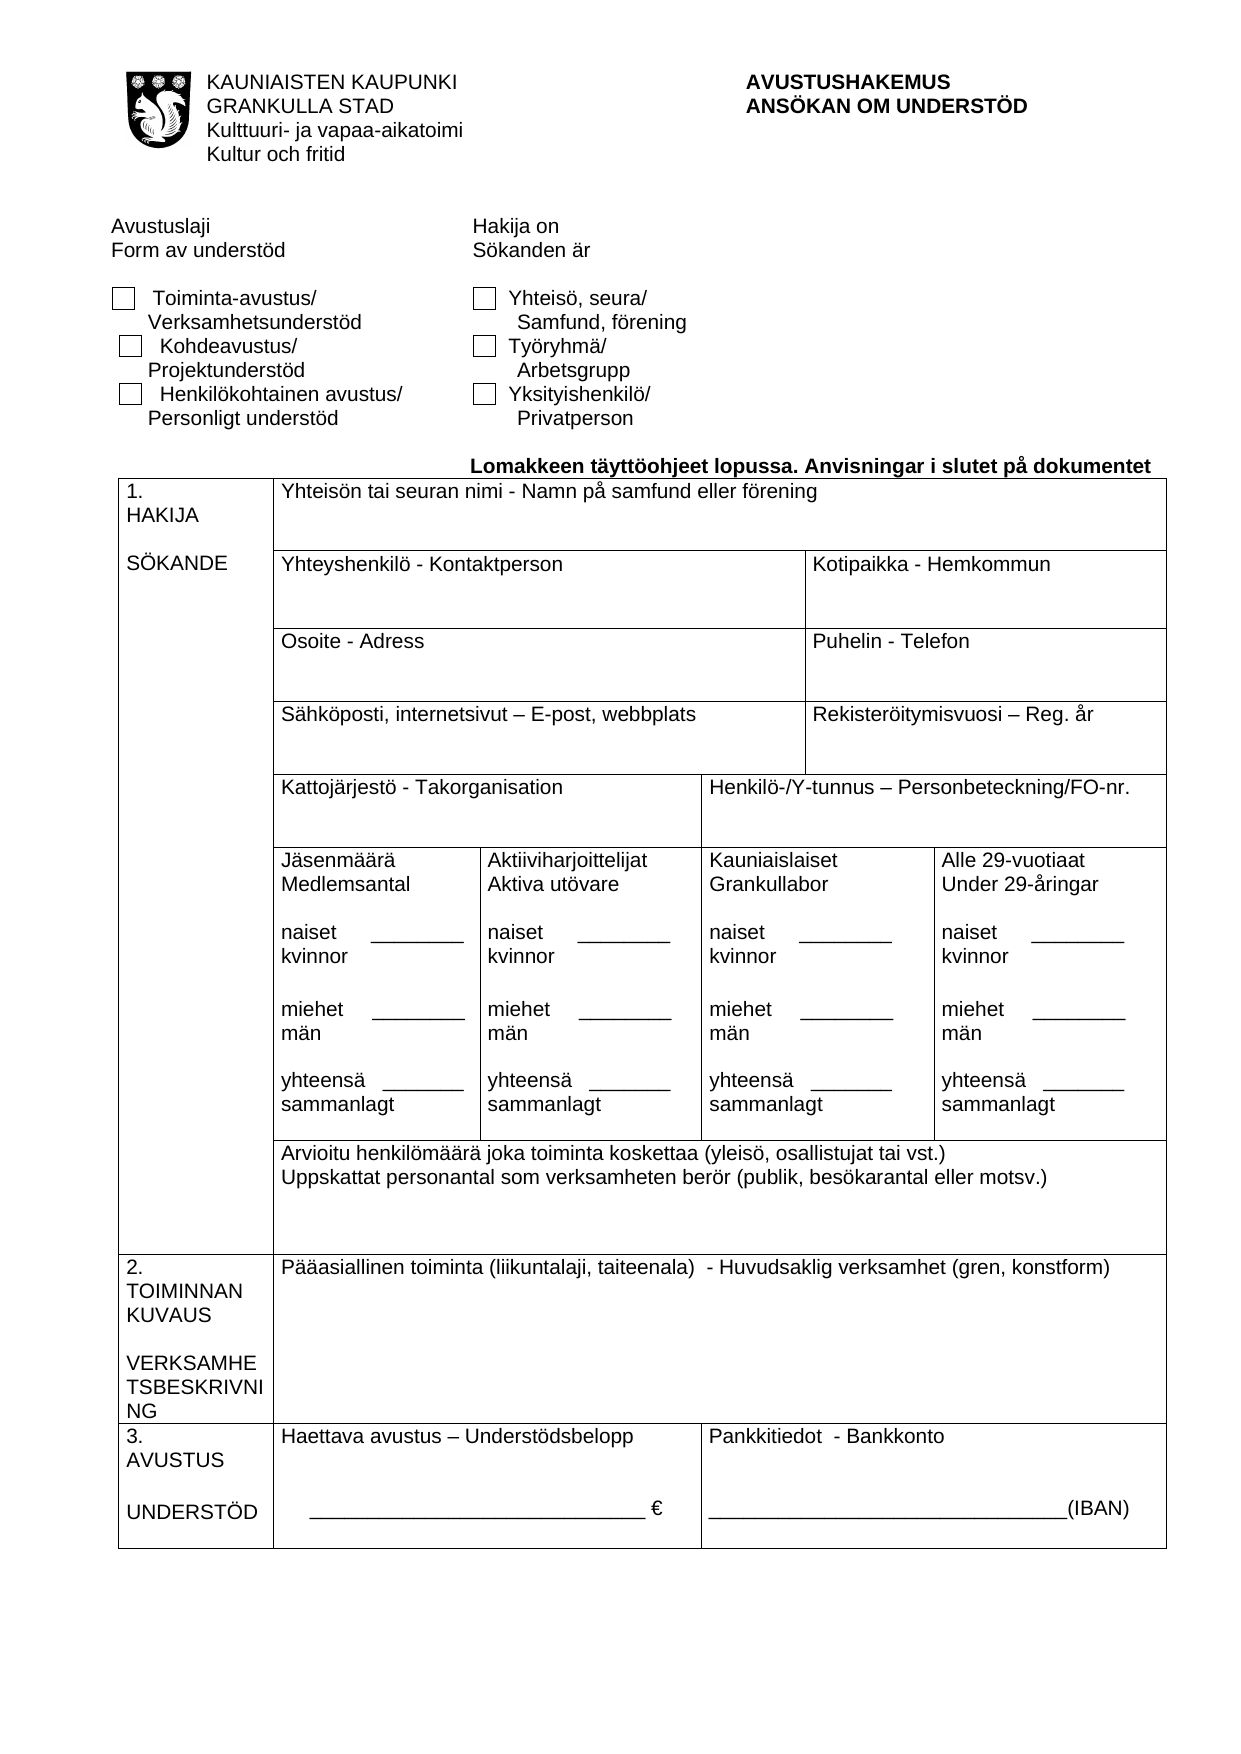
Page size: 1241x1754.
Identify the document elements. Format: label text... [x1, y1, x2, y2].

table_cell Kotipaikka - Hemkommun [806, 551, 1166, 628]
table_cell Kauniaislaiset Grankullabor naiset ________ kvinnor miehet ________ män yhteensä _______ sammanlagt [702, 848, 934, 1140]
picture [125, 70, 192, 149]
table_header [118, 70, 199, 190]
table_cell Sähköposti, internetsivut – E-post, webbplats [274, 702, 805, 774]
table_cell Henkilö-/Y-tunnus – Personbeteckning/FO-nr. [702, 775, 1166, 847]
text Henkilökohtainen avustus/ Yksityishenkilö/ [118, 382, 1152, 406]
table_cell Pankkitiedot - Bankkonto _______________________________(IBAN) [702, 1424, 1166, 1548]
table_cell Yhteyshenkilö - Kontaktperson [274, 551, 805, 628]
text Kohdeavustus/ Työryhmä/ [111, 334, 1152, 358]
table_cell Haettava avustus – Understödsbelopp _____________________________ € [274, 1424, 701, 1548]
table_cell Rekisteröitymisvuosi – Reg. år [806, 702, 1166, 774]
table_cell Alle 29-vuotiaat Under 29-åringar naiset ________ kvinnor miehet ________ män yhteensä _______ sammanlagt [935, 848, 1166, 1140]
text Lomakkeen täyttöohjeet lopussa. Anvisningar i slutet på dokumentet [118, 453, 1152, 477]
table_header 1. HAKIJA SÖKANDE [119, 479, 273, 1254]
text Avustuslaji Hakija on [111, 214, 1152, 238]
text Verksamhetsunderstöd Samfund, förening [111, 310, 1152, 334]
table_header AVUSTUSHAKEMUS ANSÖKAN OM UNDERSTÖD [746, 70, 1166, 190]
table_cell Osoite - Adress [274, 629, 805, 701]
table_cell Arvioitu henkilömäärä joka toiminta koskettaa (yleisö, osallistujat tai vst.) Uppskattat personantal som verksamheten berör (publik, besökarantal eller motsv.) [274, 1141, 1166, 1254]
table_cell Pääasiallinen toiminta (liikuntalaji, taiteenala) - Huvudsaklig verksamhet (gren, konstform) [274, 1255, 1166, 1422]
table_cell 2. TOIMINNAN KUVAUS VERKSAMHETSBESKRIVNING [119, 1255, 273, 1422]
text Projektunderstöd Arbetsgrupp [118, 358, 1152, 382]
table_header Yhteisön tai seuran nimi - Namn på samfund eller förening [274, 479, 1166, 550]
table_header KAUNIAISTEN KAUPUNKI GRANKULLA STAD Kulttuuri- ja vapaa-aikatoimi Kultur och fritid [199, 70, 746, 190]
table_cell 3. AVUSTUS UNDERSTÖD [119, 1424, 273, 1548]
text Form av understöd Sökanden är [111, 238, 1152, 262]
text Personligt understöd Privatperson [118, 406, 1152, 429]
text Toiminta-avustus/ Yhteisö, seura/ [111, 286, 1152, 310]
table_cell Kattojärjestö - Takorganisation [274, 775, 701, 847]
table_cell Puhelin - Telefon [806, 629, 1166, 701]
table_cell Aktiiviharjoittelijat Aktiva utövare naiset ________ kvinnor miehet ________ män yhteensä _______ sammanlagt [481, 848, 701, 1140]
table_cell Jäsenmäärä Medlemsantal naiset ________ kvinnor miehet ________ män yhteensä _______ sammanlagt [274, 848, 480, 1140]
